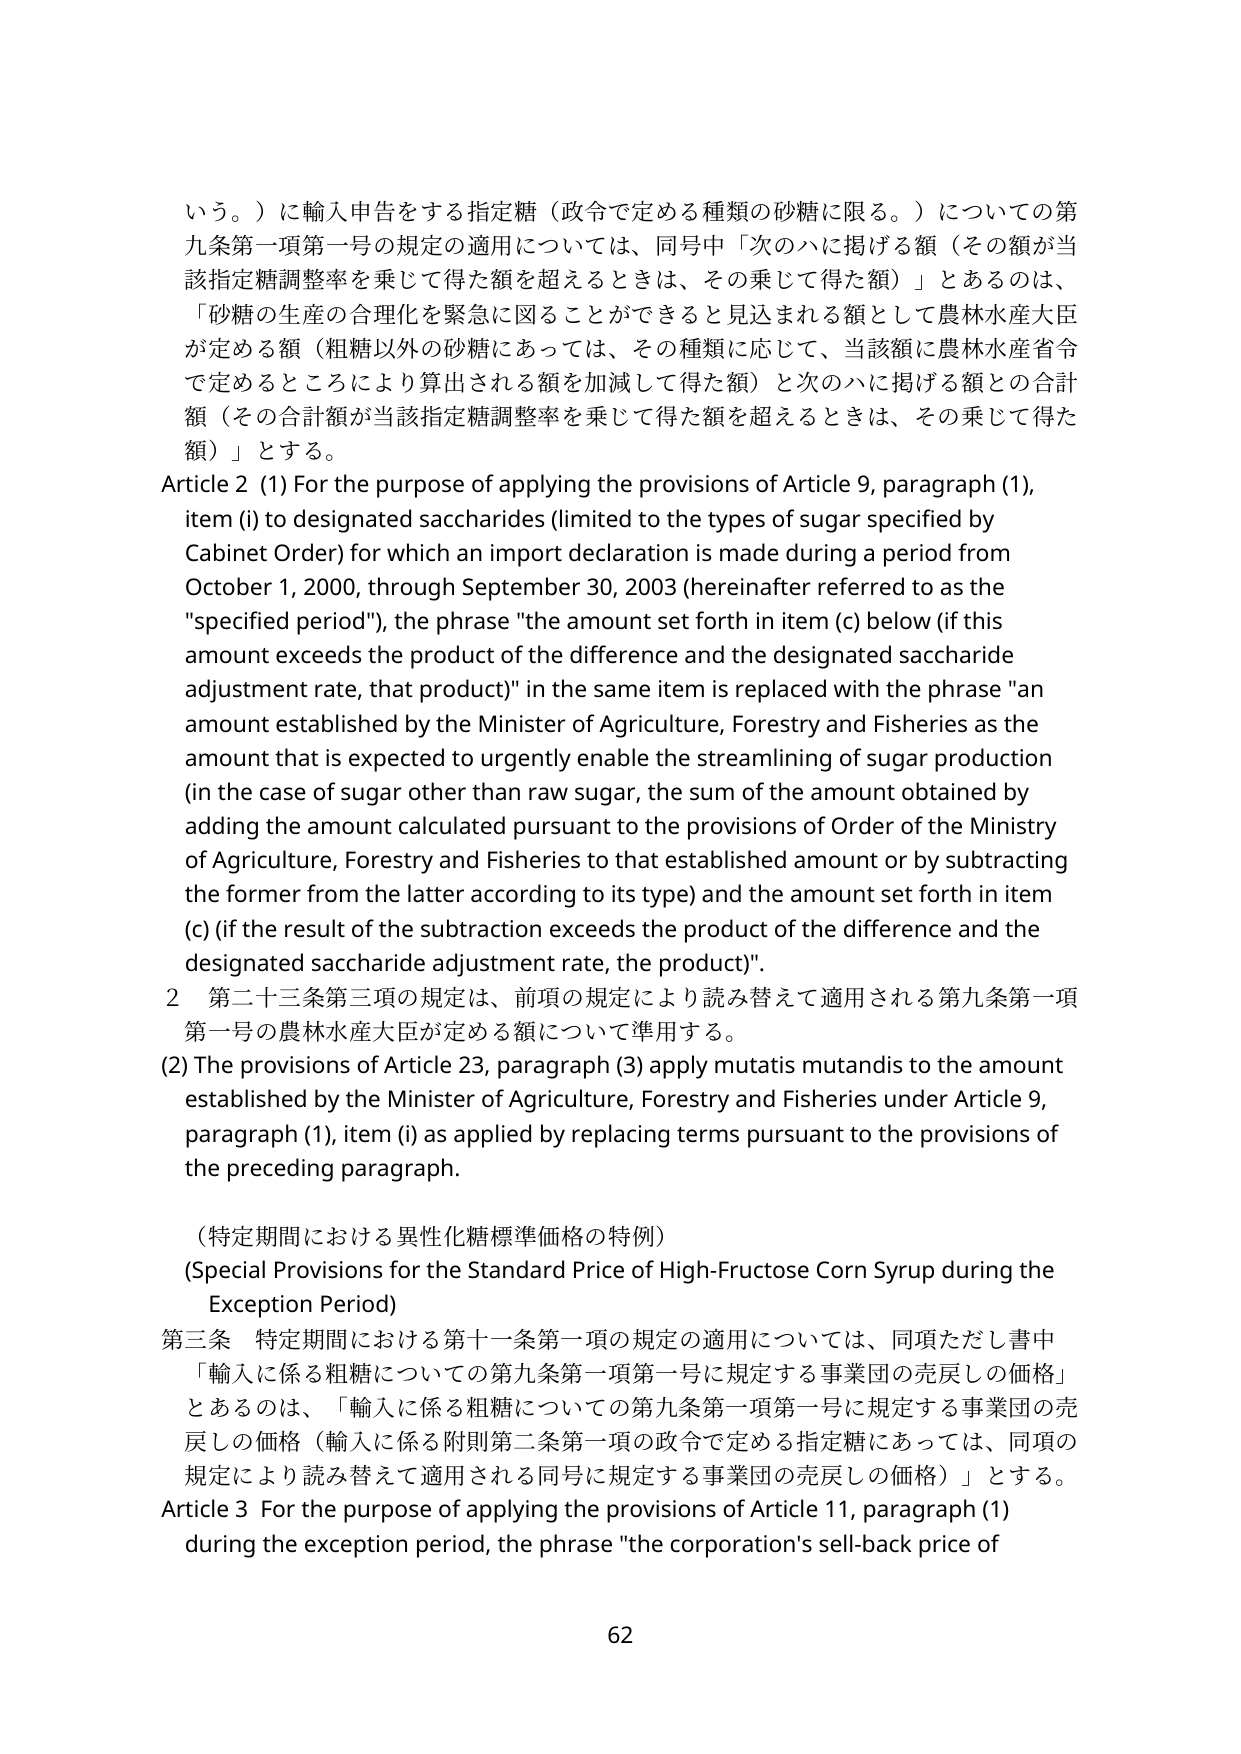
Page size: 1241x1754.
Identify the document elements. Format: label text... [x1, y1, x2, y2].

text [161, 1492, 1079, 1560]
text ２ 第二十三条第三項の規定は、前項の規定により読み替えて適用される第九条第一項第一号の農林水産大臣が定める額について準用する。 [161, 979, 1079, 1048]
text (2) The provisions of Article 23, paragraph (3) apply mutatis mutandis to the amount established by the Minister of Agriculture, Forestry and Fisheries under Article 9, paragraph (1), item (i) as applied by replacing terms pursuant to the provisions of the preceding paragraph. [161, 1048, 1079, 1184]
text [161, 194, 1079, 467]
text （特定期間における異性化糖標準価格の特例） [184, 1219, 1079, 1253]
text Article 2 (1) For the purpose of applying the provisions of Article 9, paragraph (1), item (i) to designated saccharides (limited to the types of sugar specified by Cabinet Order) for which an import declaration is made during a period from October 1, 2000, through September 30, 2003 (hereinafter referred to as the "specified period"), the phrase "the amount set forth in item (c) below (if this amount exceeds the product of the difference and the designated saccharide adjustment rate, that product)" in the same item is replaced with the phrase "an amount established by the Minister of Agriculture, Forestry and Fisheries as the amount that is expected to urgently enable the streamlining of sugar production (in the case of sugar other than raw sugar, the sum of the amount obtained by adding the amount calculated pursuant to the provisions of Order of the Ministry of Agriculture, Forestry and Fisheries to that established amount or by subtracting the former from the latter according to its type) and the amount set forth in item (c) (if the result of the subtraction exceeds the product of the difference and the designated saccharide adjustment rate, the product)". [161, 467, 1079, 979]
text (Special Provisions for the Standard Price of High-Fructose Corn Syrup during the Exception Period) [184, 1253, 1079, 1321]
text 第三条 特定期間における第十一条第一項の規定の適用については、同項ただし書中「輸入に係る粗糖についての第九条第一項第一号に規定する事業団の売戻しの価格」とあるのは、「輸入に係る粗糖についての第九条第一項第一号に規定する事業団の売戻しの価格（輸入に係る附則第二条第一項の政令で定める指定糖にあっては、同項の規定により読み替えて適用される同号に規定する事業団の売戻しの価格）」とする。 [161, 1321, 1079, 1492]
